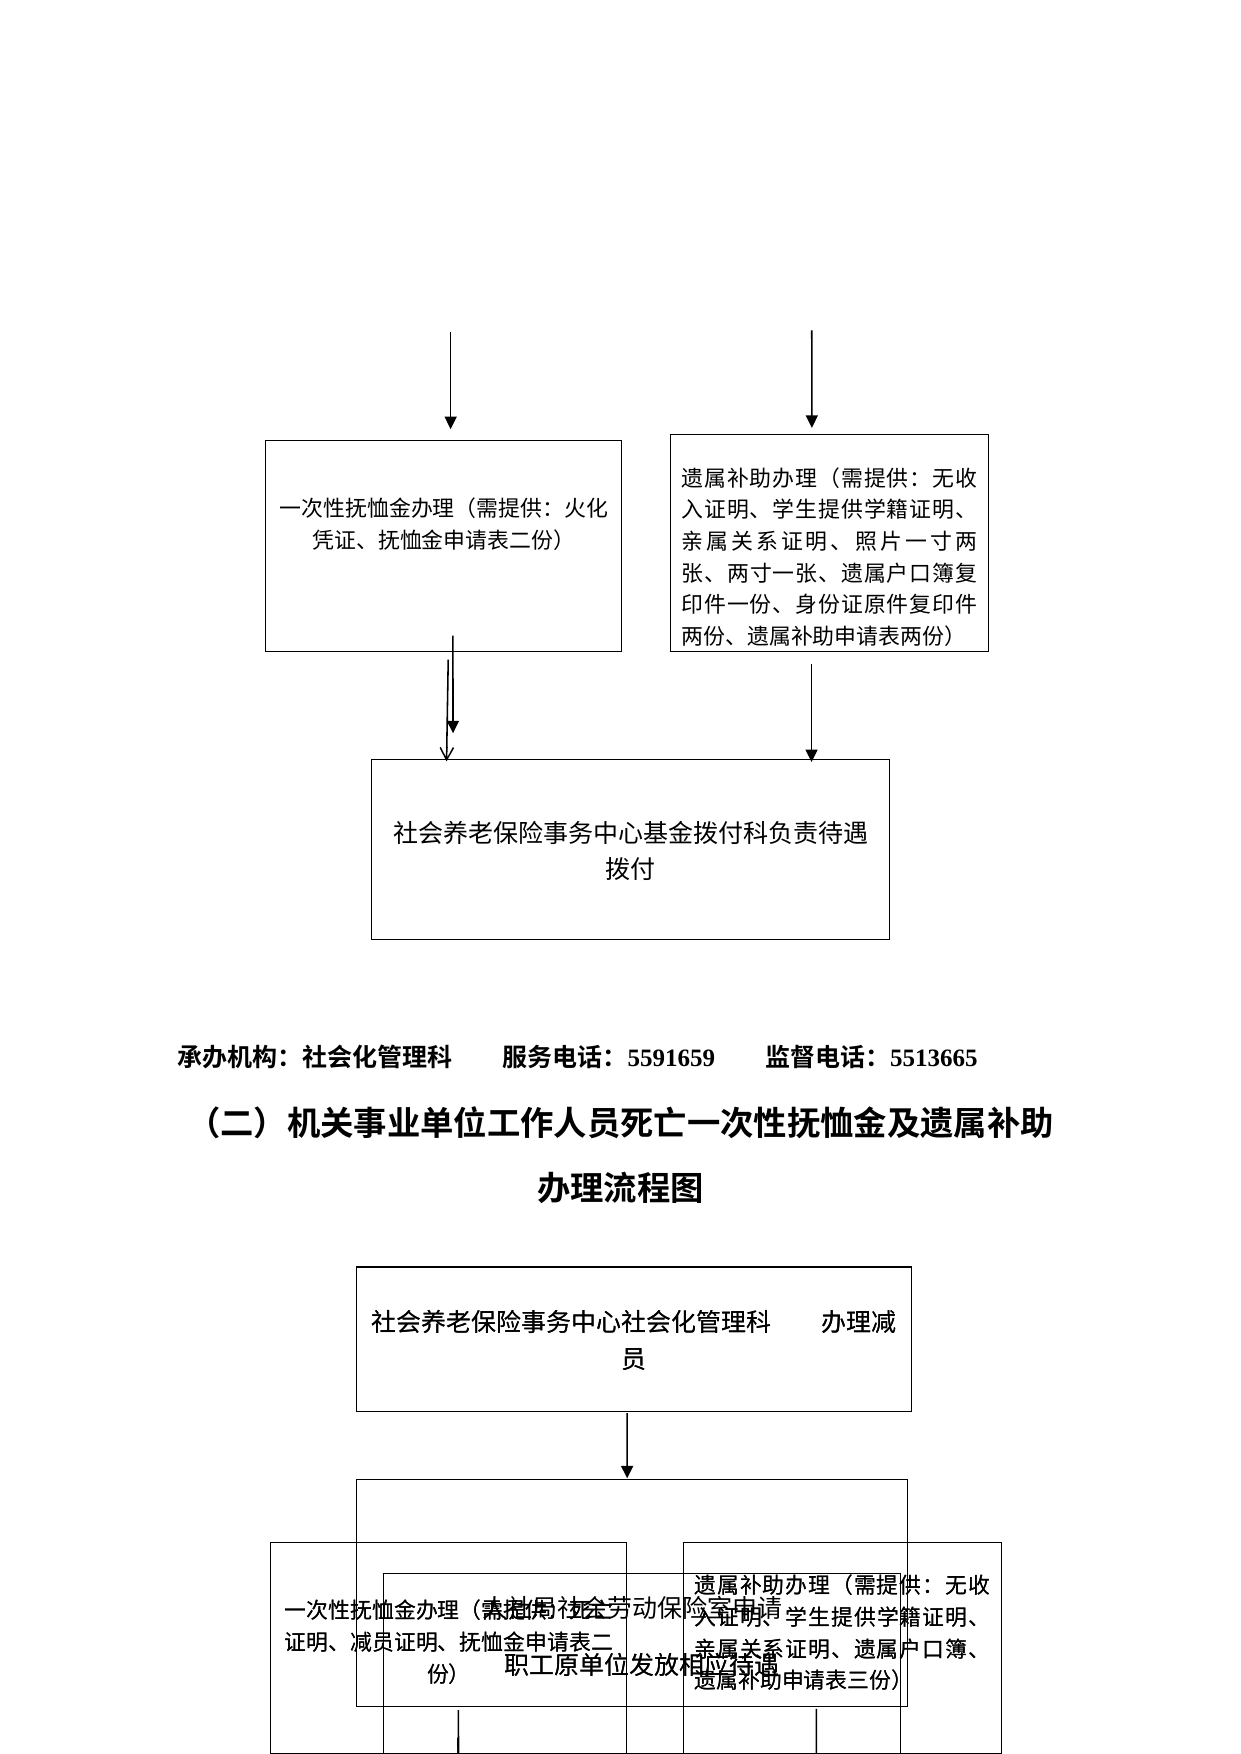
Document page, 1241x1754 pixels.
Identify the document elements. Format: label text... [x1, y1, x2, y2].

text 承办机构：社会化管理科 服务电话：5591659 监督电话：5513665 [177, 1023, 1063, 1088]
table_header 社会养老保险事务中心基金拨付科负责待遇拨付 [372, 760, 889, 939]
table_header 一次性抚恤金办理（需提供：死亡证明、减员证明、抚恤金申请表二份） [271, 1543, 626, 1753]
table_header 遗属补助办理（需提供：无收入证明、学生提供学籍证明、亲属关系证明、照片一寸两张、两寸一张、遗属户口簿复印件一份、身份证原件复印件两份、遗属补助申请表两份） [671, 435, 988, 651]
table_header 遗属补助办理（需提供：无收入证明、学生提供学籍证明、亲属关系证明、遗属户口簿、遗属补助申请表三份） [684, 1543, 1001, 1753]
table_header 一次性抚恤金办理（需提供：火化凭证、抚恤金申请表二份） [266, 441, 621, 651]
text 办理流程图 [177, 1153, 1063, 1218]
table_header [357, 1480, 907, 1573]
table_header 职工原单位发放相应待遇 [384, 1574, 900, 1753]
table_header 社会养老保险事务中心社会化管理科 办理减员 [357, 1268, 911, 1411]
text （二）机关事业单位工作人员死亡一次性抚恤金及遗属补助 [177, 1088, 1063, 1153]
